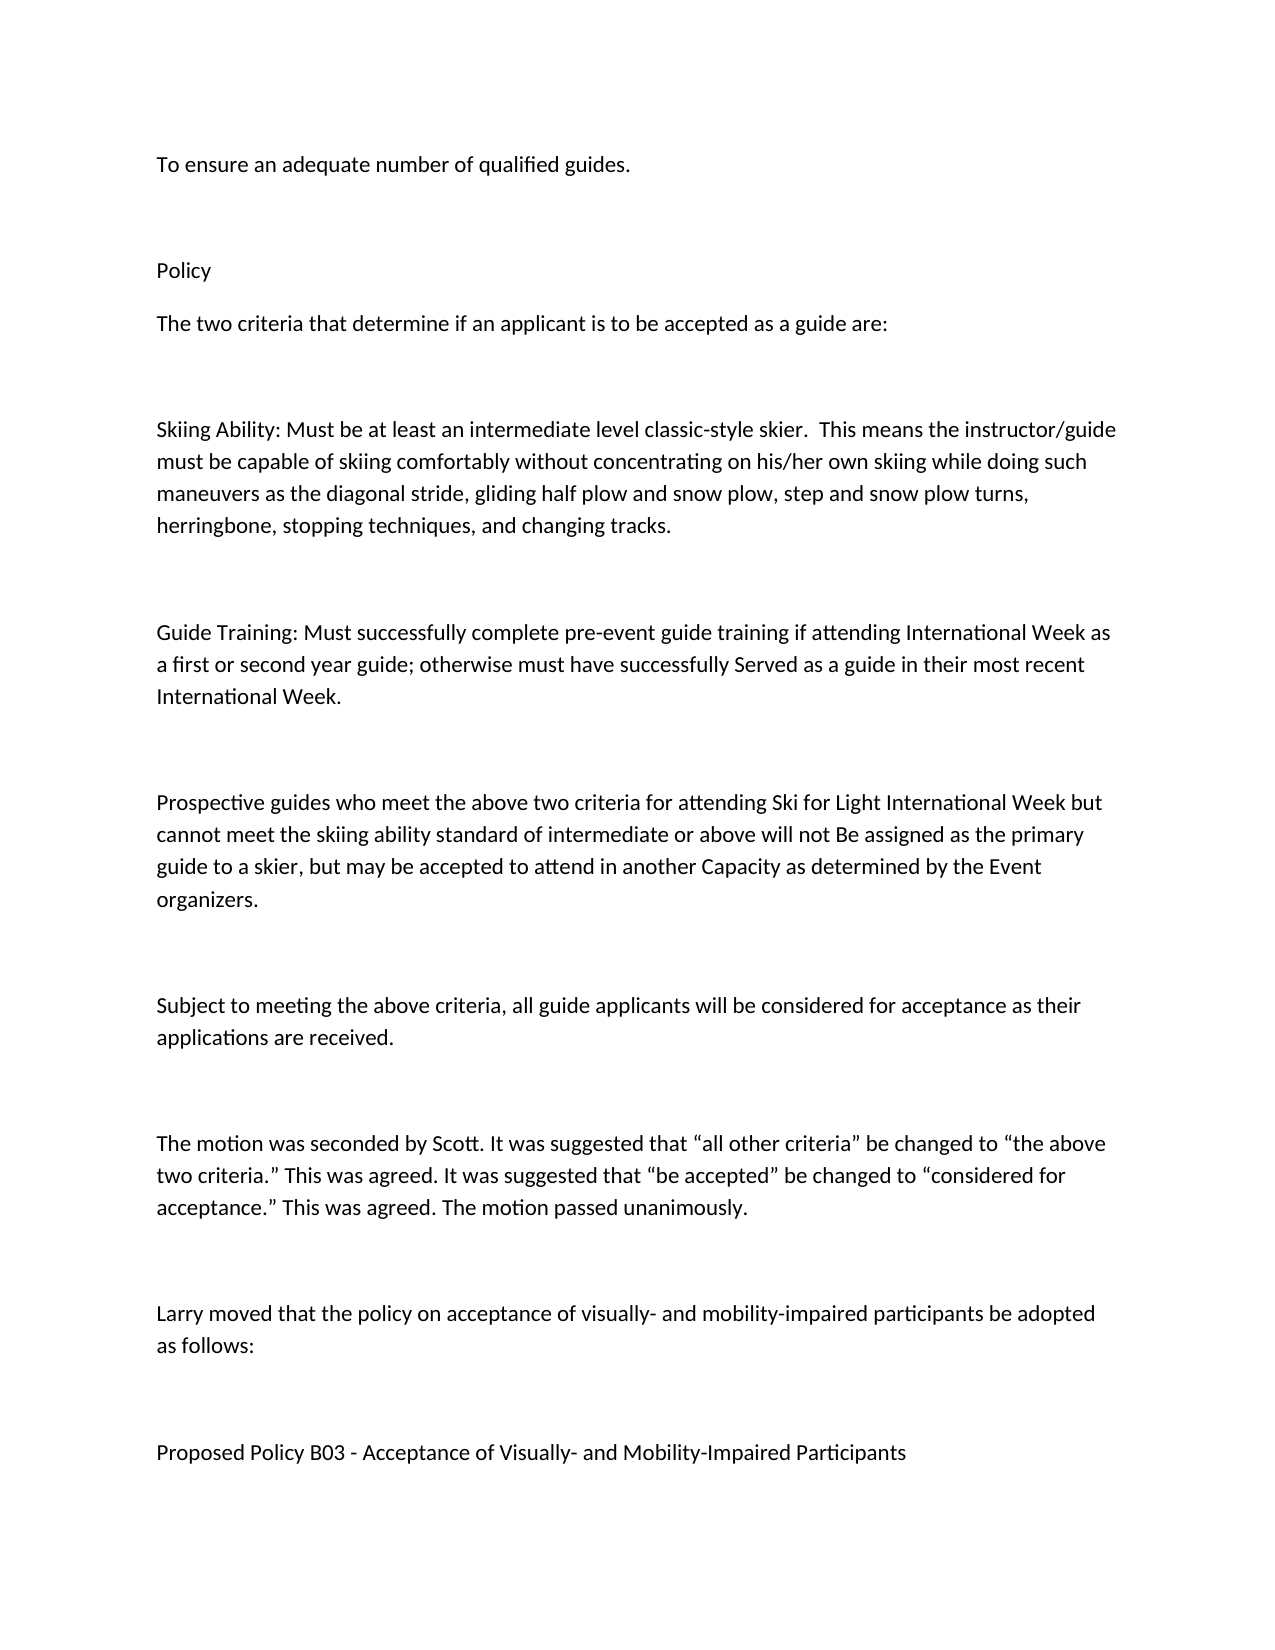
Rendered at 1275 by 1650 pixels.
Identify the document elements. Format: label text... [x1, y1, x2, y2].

text Guide Training: Must successfully complete pre-event guide training if attending International Week as a first or second year guide; otherwise must have successfully Served as a guide in their most recent International Week. [156, 618, 1118, 710]
text The two criteria that determine if an applicant is to be accepted as a guide are: [156, 309, 1118, 337]
text The motion was seconded by Scott. It was suggested that “all other criteria” be changed to “the above two criteria.” This was agreed. It was suggested that “be accepted” be changed to “considered for acceptance.” This was agreed. The motion passed unanimously. [156, 1129, 1118, 1221]
text Subject to meeting the above criteria, all guide applicants will be considered for acceptance as their applications are received. [156, 991, 1118, 1051]
text Larry moved that the policy on acceptance of visually- and mobility-impaired participants be adopted as follows: [156, 1299, 1118, 1359]
text Skiing Ability: Must be at least an intermediate level classic-style skier. This means the instructor/guide must be capable of skiing comfortably without concentrating on his/her own skiing while doing such maneuvers as the diagonal stride, gliding half plow and snow plow, step and snow plow turns, herringbone, stopping techniques, and changing tracks. [156, 415, 1118, 540]
text Prospective guides who meet the above two criteria for attending Ski for Light International Week but cannot meet the skiing ability standard of intermediate or above will not Be assigned as the primary guide to a skier, but may be accepted to attend in another Capacity as determined by the Event organizers. [156, 788, 1118, 913]
text Proposed Policy B03 - Acceptance of Visually- and Mobility-Impaired Participants [156, 1438, 1118, 1466]
text To ensure an adequate number of qualified guides. [156, 150, 1118, 178]
text Policy [156, 256, 1118, 284]
